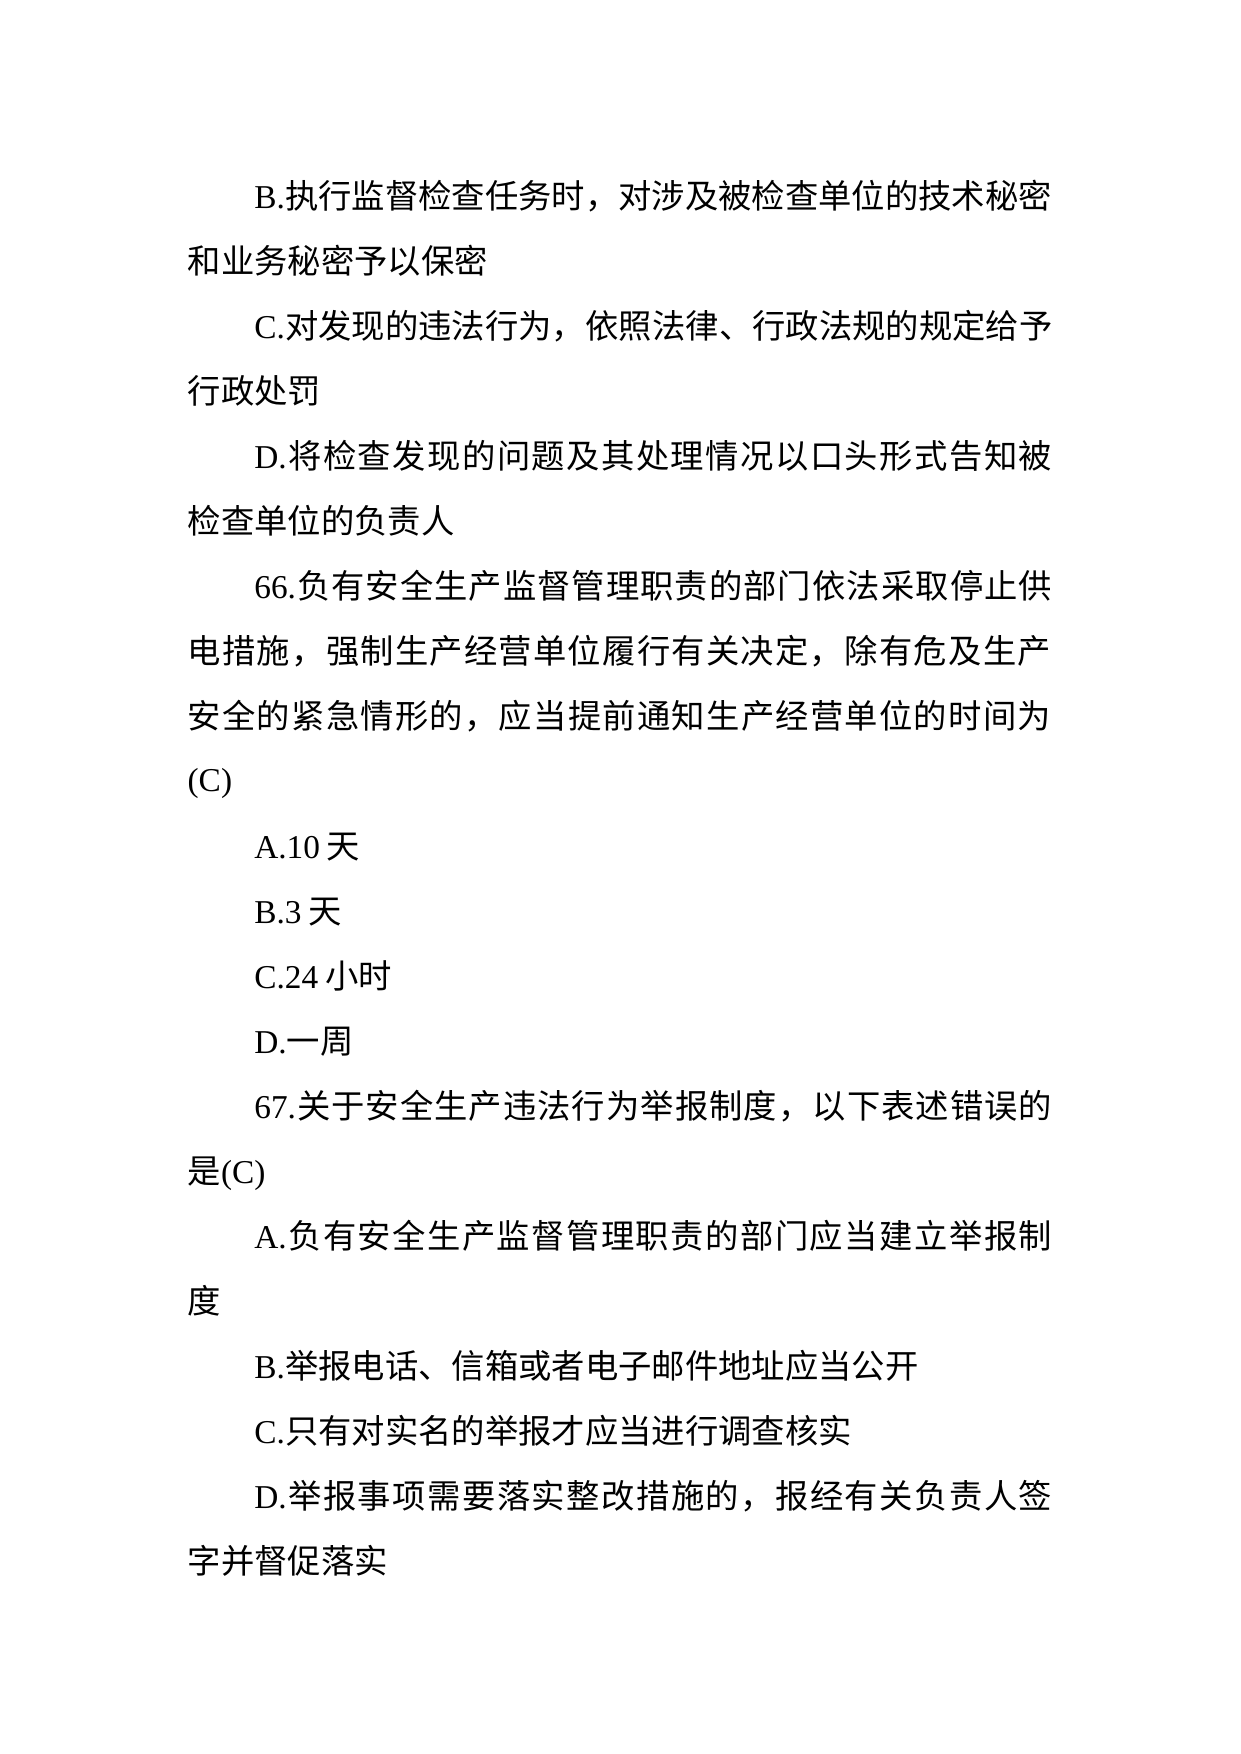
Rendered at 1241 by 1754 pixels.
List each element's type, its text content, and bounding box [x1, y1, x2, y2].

text D.将检查发现的问题及其处理情况以口头形式告知被检查单位的负责人 [187, 422, 1053, 552]
text A.10天 [187, 812, 1053, 877]
text B.举报电话、信箱或者电子邮件地址应当公开 [187, 1332, 1053, 1397]
text C.24小时 [187, 942, 1053, 1007]
text A.负有安全生产监督管理职责的部门应当建立举报制度 [187, 1202, 1053, 1332]
text C.对发现的违法行为，依照法律、行政法规的规定给予行政处罚 [187, 292, 1053, 422]
text 67.关于安全生产违法行为举报制度，以下表述错误的是(C) [187, 1072, 1053, 1202]
text B.执行监督检查任务时，对涉及被检查单位的技术秘密和业务秘密予以保密 [187, 162, 1053, 292]
text 66.负有安全生产监督管理职责的部门依法采取停止供电措施，强制生产经营单位履行有关决定，除有危及生产安全的紧急情形的，应当提前通知生产经营单位的时间为(C) [187, 552, 1053, 812]
text D.举报事项需要落实整改措施的，报经有关负责人签字并督促落实 [187, 1462, 1053, 1592]
text D.一周 [187, 1007, 1053, 1072]
text B.3天 [187, 877, 1053, 942]
text C.只有对实名的举报才应当进行调查核实 [187, 1397, 1053, 1462]
